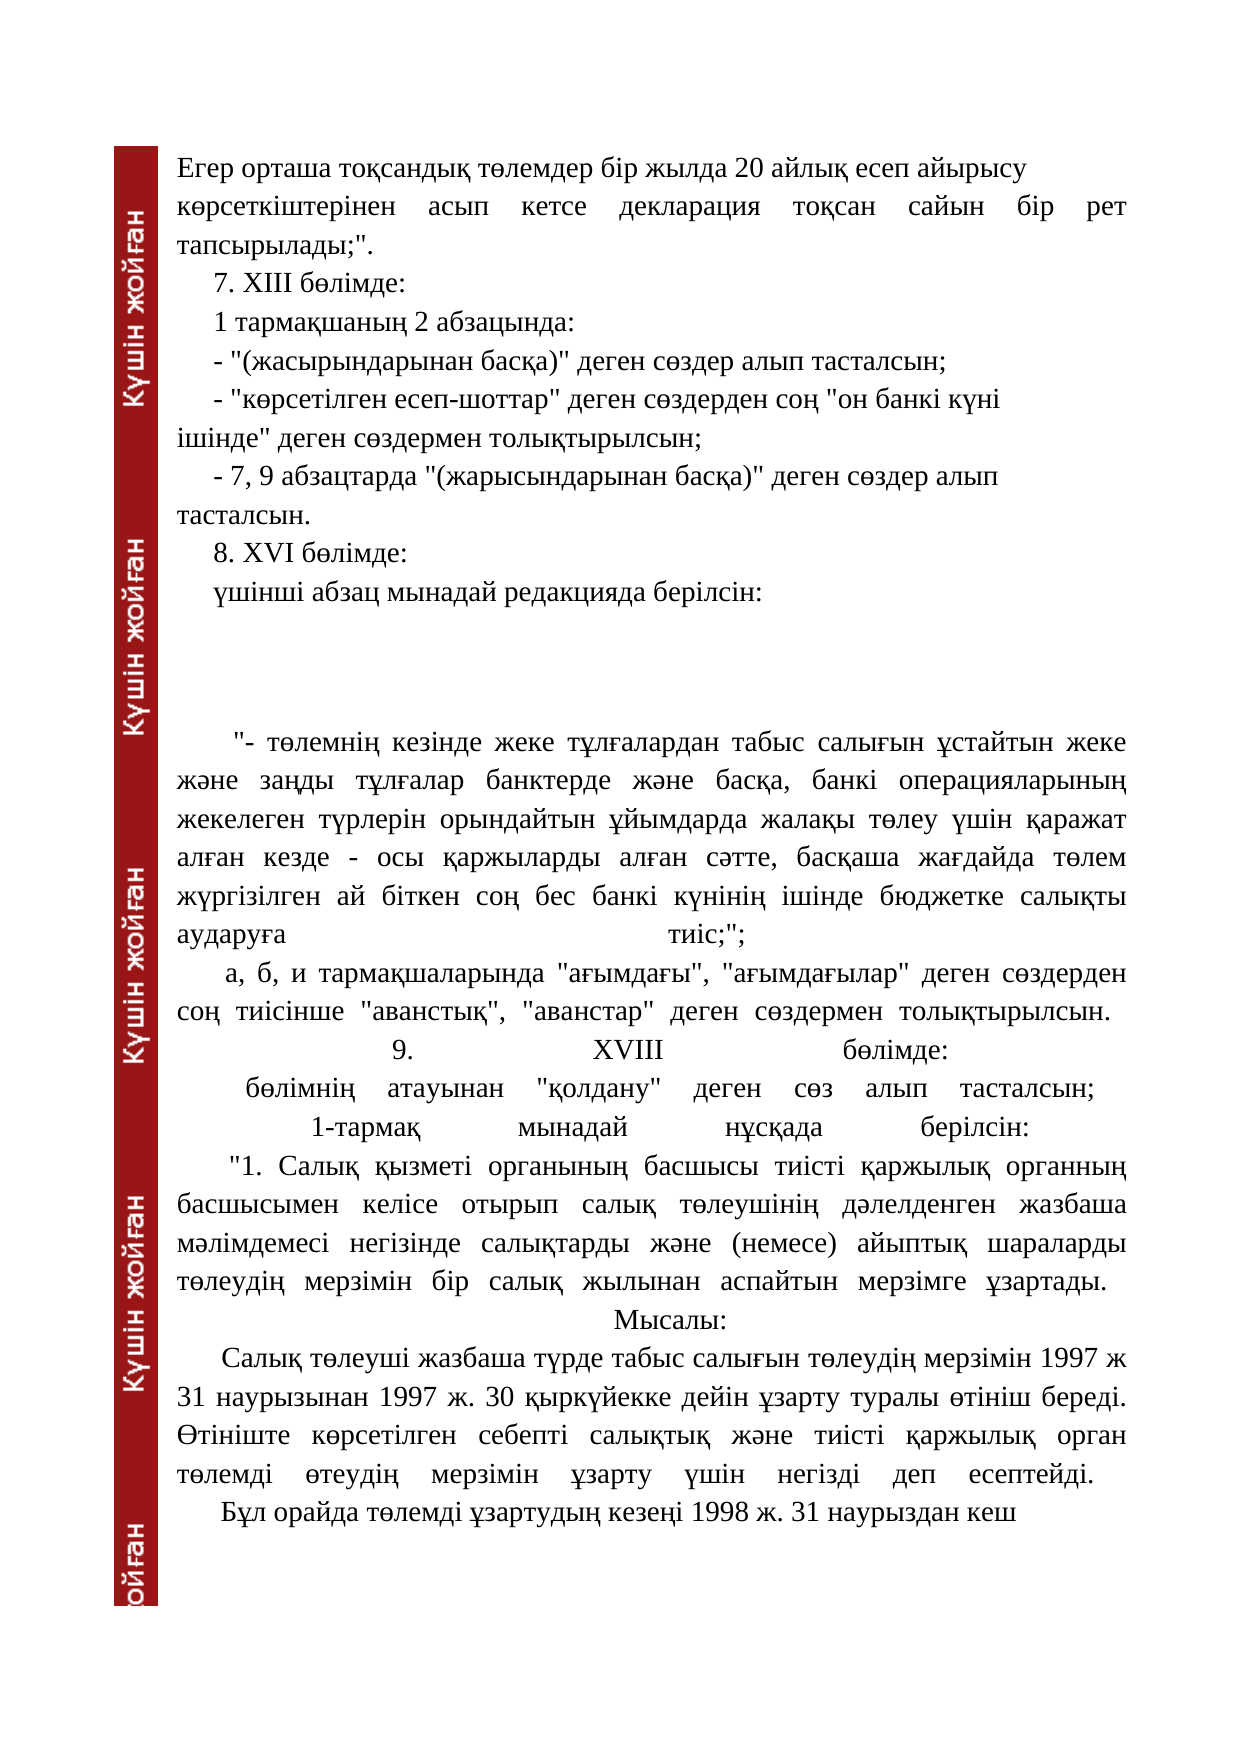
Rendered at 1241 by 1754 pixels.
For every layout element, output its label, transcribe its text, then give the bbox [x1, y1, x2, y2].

text - 7, 9 абзацтарда "(жарысындарынан басқа)" деген сөздер алып [112, 458, 1128, 492]
picture [114, 261, 158, 266]
picture [114, 338, 158, 343]
picture [114, 376, 158, 381]
picture [114, 453, 158, 458]
text 8. ХVI бөлiмде: [112, 535, 1128, 569]
text көрсеткiштерiнен асып кетсе декларация тоқсан сайын бiр рет тапсырылады;". [112, 188, 1128, 261]
picture [114, 492, 158, 497]
text Егер орташа тоқсандық төлемдер бiр жылда 20 айлық есеп айырысу [112, 150, 1128, 183]
text "- төлемнiң кезiнде жеке тұлғалардан табыс салығын ұстайтын жеке және заңды тұлғалар банктерде және басқа, банкi операцияларының жекелеген түрлерiн орындайтын ұйымдарда жалақы төлеу үшiн қаражат алған кезде - осы қаржыларды алған сәтте, басқаша жағдайда төлем жүргiзiлген ай бiткен соң бес банкi күнiнiң iшiнде бюджетке салықты аударуға тиiс;"; а, б, и тармақшаларында "ағымдағы", "ағымдағылар" деген сөздерден соң тиiсiнше "аванстық", "аванстар" деген сөздермен толықтырылсын. 9. ХVIII бөлiмде: бөлiмнiң атауынан "қолдану" деген сөз алып тасталсын; 1-тармақ мынадай нұсқада берiлсiн: "1. Салық қызметi органының басшысы тиiстi қаржылық органның басшысымен келiсе отырып салық төлеушiнiң дәлелденген жазбаша мәлiмдемесi негiзiнде салықтарды және (немесе) айыптық шараларды төлеудiң мерзiмiн бiр салық жылынан аспайтын мерзiмге ұзартады. Мысалы: Салық төлеушi жазбаша түрде табыс салығын төлеудiң мерзiмiн 1997 ж 31 наурызынан 1997 ж. 30 қыркүйекке дейiн ұзарту туралы өтiнiш бередi. Өтiнiште көрсетiлген себептi салықтық және тиiстi қаржылық орган төлемдi өтеудiң мерзiмiн ұзарту үшiн негiздi деп есептейдi. Бұл орайда төлемдi ұзартудың кезеңi 1998 ж. 31 наурыздан кеш [112, 685, 1128, 1528]
text 7. ХIII бөлiмде: [112, 266, 1128, 299]
text үшiншi абзац мынадай редакцияда берiлсiн: [112, 574, 1128, 607]
picture [114, 1528, 158, 1606]
text iшiнде" деген сөздермен толықтырылсын; [112, 420, 1128, 453]
text - "(жасырындарынан басқа)" деген сөздер алып тасталсын; [112, 343, 1128, 376]
picture [114, 146, 158, 150]
picture [114, 569, 158, 574]
picture [114, 415, 158, 420]
picture [114, 299, 158, 304]
picture [114, 530, 158, 535]
text тасталсын. [112, 497, 1128, 530]
picture [114, 607, 158, 685]
text 1 тармақшаның 2 абзацында: [112, 304, 1128, 338]
text - "көрсетiлген есеп-шоттар" деген сөздерден соң "он банкi күнi [112, 381, 1128, 415]
picture [114, 183, 158, 188]
